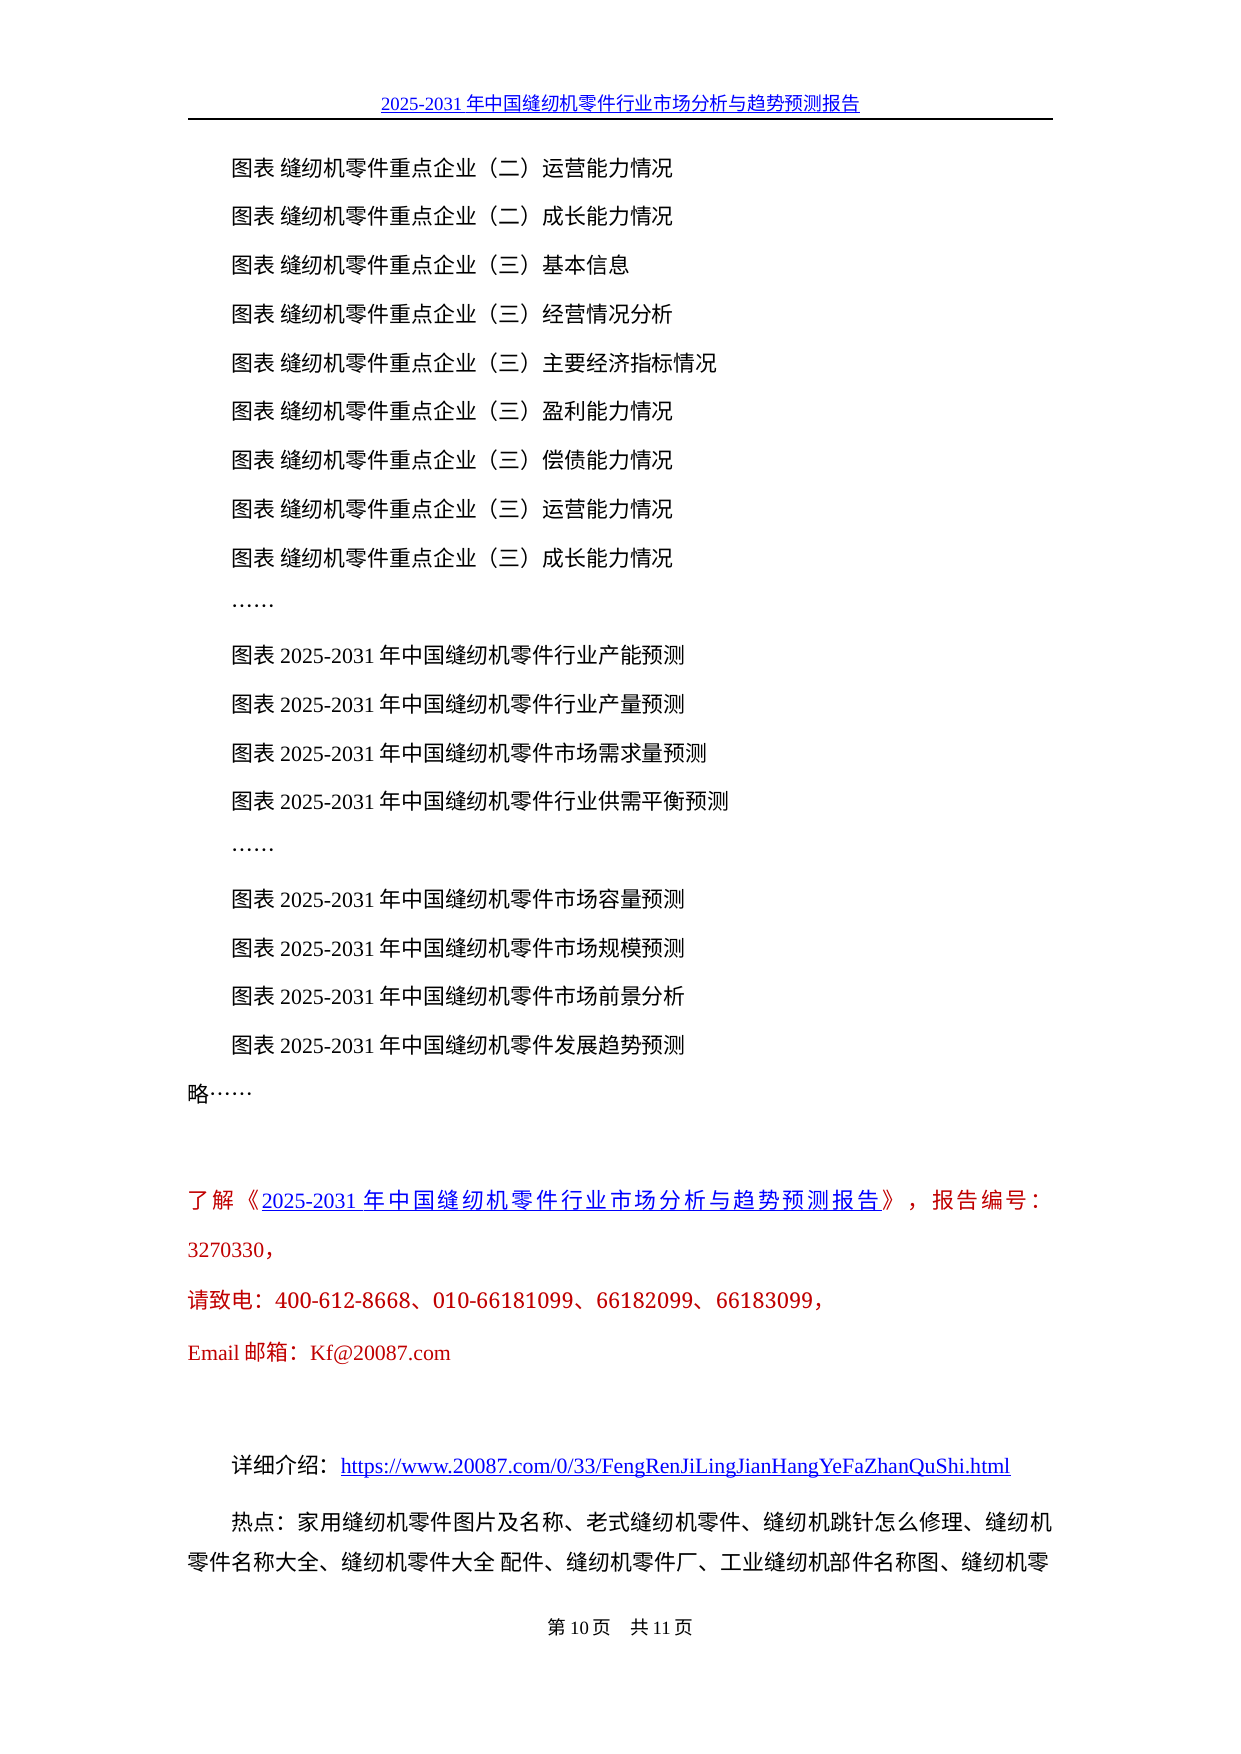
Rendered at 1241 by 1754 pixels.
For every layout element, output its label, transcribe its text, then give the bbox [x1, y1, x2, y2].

text Email邮箱：Kf@20087.com [187, 1335, 1053, 1367]
text 详细介绍：https://www.20087.com/0/33/FengRenJiLingJianHangYeFaZhanQuShi.html [187, 1448, 1053, 1480]
text 了解《2025-2031年中国缝纫机零件行业市场分析与趋势预测报告》，报告编号：3270330， [187, 1183, 1053, 1264]
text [187, 150, 1053, 1109]
text 请致电：400-612-8668、010-66181099、66182099、66183099， [187, 1283, 1053, 1316]
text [187, 1504, 1053, 1577]
